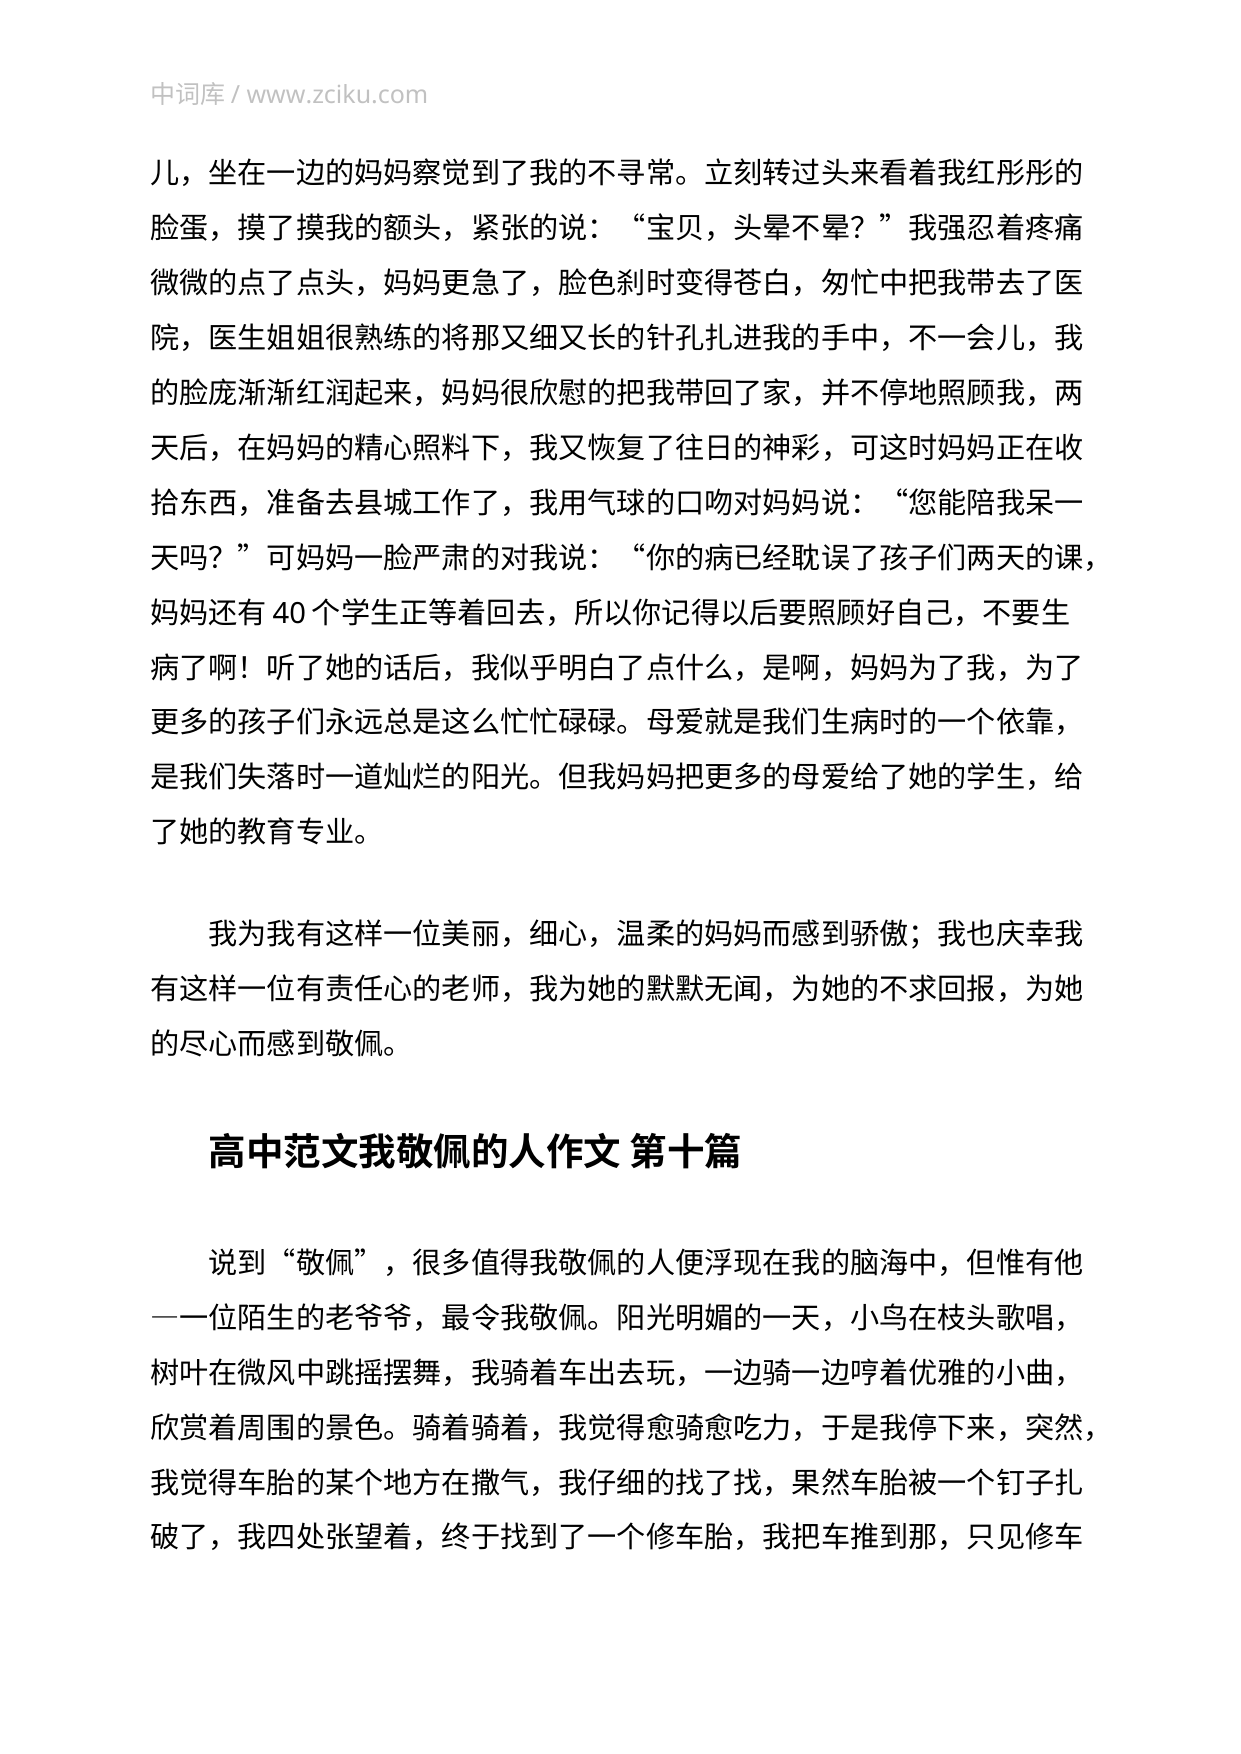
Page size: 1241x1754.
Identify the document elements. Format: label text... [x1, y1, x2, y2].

text 我为我有这样一位美丽，细心，温柔的妈妈而感到骄傲；我也庆幸我有这样一位有责任心的老师，我为她的默默无闻，为她的不求回报，为她的尽心而感到敬佩。 [150, 911, 1090, 1063]
text 高中范文我敬佩的人作文 第十篇 [150, 1122, 1090, 1176]
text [150, 150, 1090, 851]
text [150, 1239, 1090, 1556]
